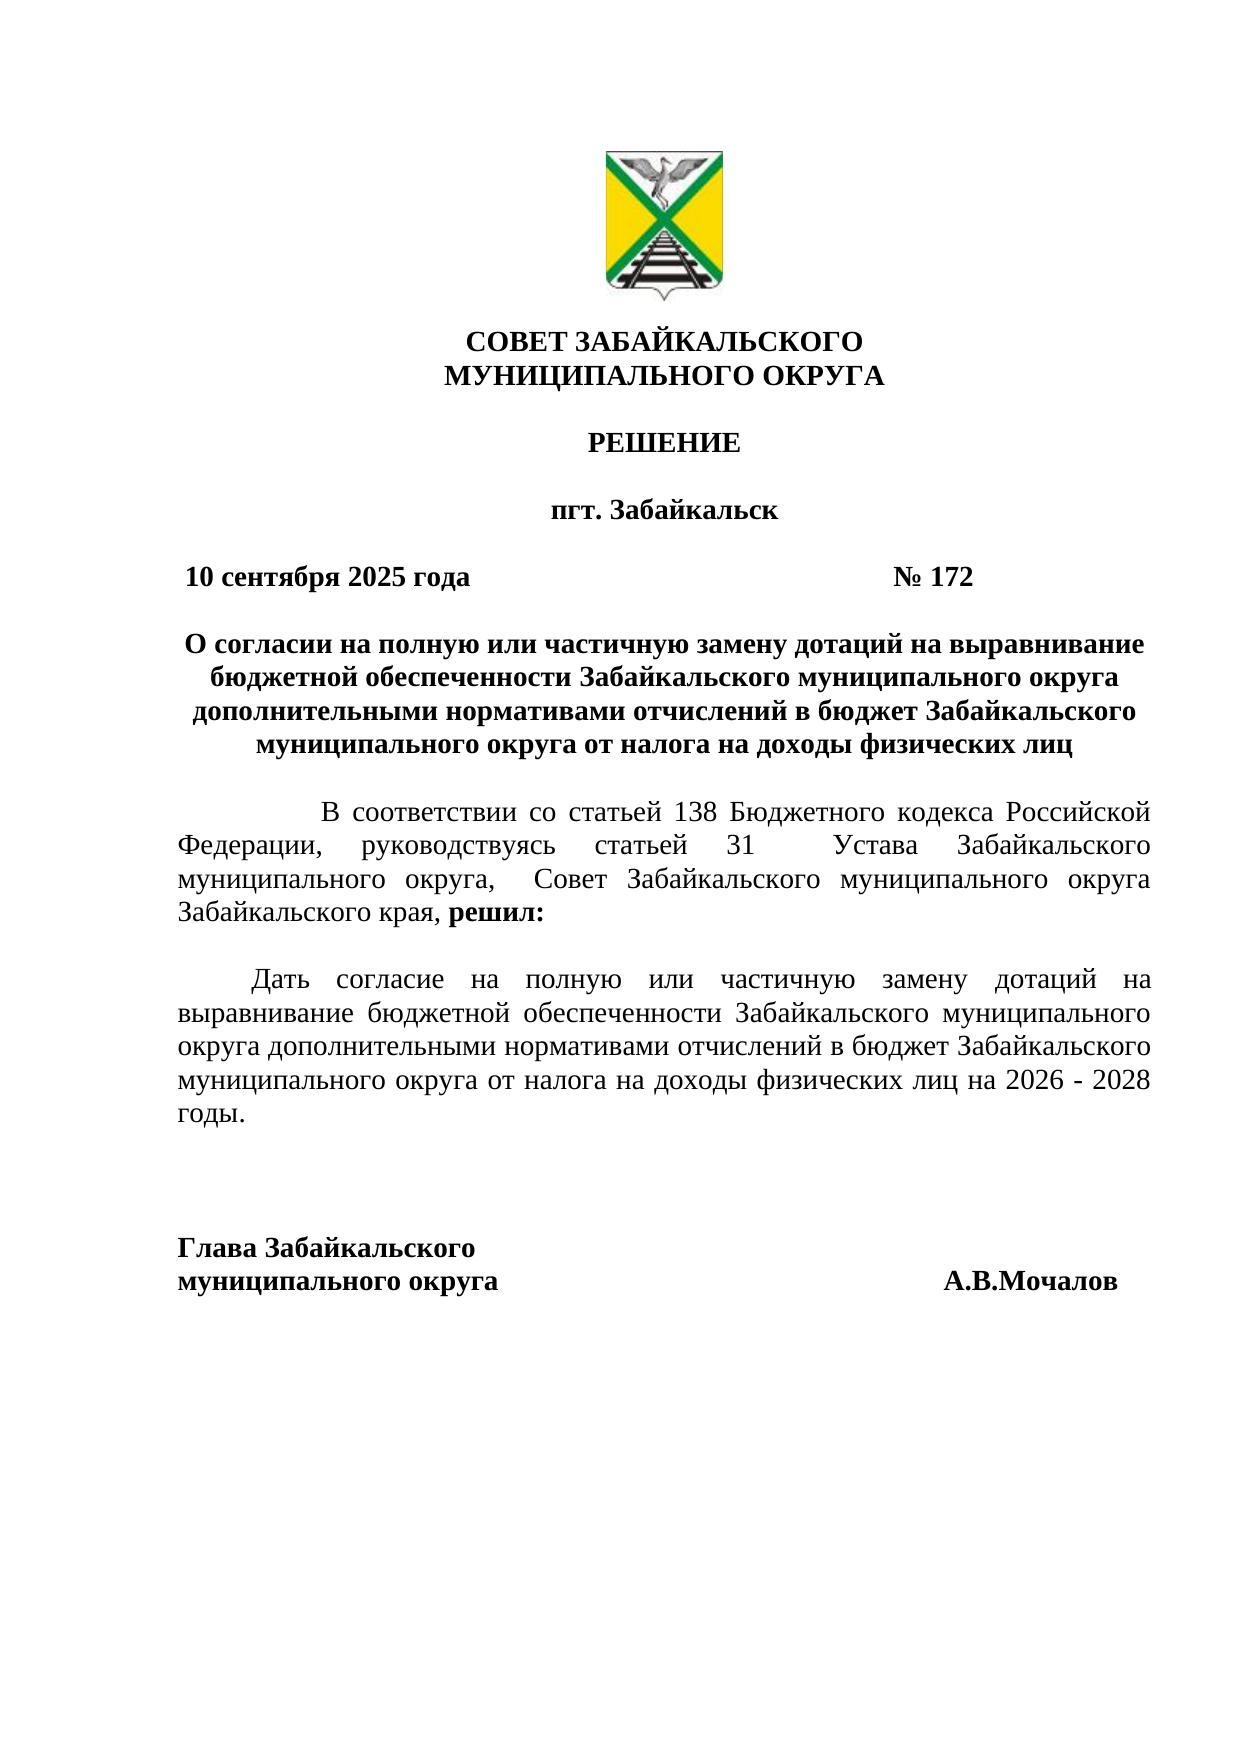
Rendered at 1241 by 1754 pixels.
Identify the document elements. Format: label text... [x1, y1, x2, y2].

text пгт. Забайкальск [177, 492, 1152, 525]
text СОВЕТ ЗАБАЙКАЛЬСКОГО [177, 324, 1152, 358]
picture [605, 151, 723, 301]
text МУНИЦИПАЛЬНОГО ОКРУГА [177, 358, 1152, 391]
text РЕШЕНИЕ [177, 425, 1152, 458]
text О согласии на полную или частичную замену дотаций на выравнивание бюджетной обеспеченности Забайкальского муниципального округа дополнительными нормативами отчислений в бюджет Забайкальского муниципального округа от налога на доходы физических лиц [177, 626, 1152, 760]
text В соответствии со статьей 138 Бюджетного кодекса Российской Федерации, руководствуясь статьей 31 Устава Забайкальского муниципального округа, Совет Забайкальского муниципального округа Забайкальского края, решил: [177, 794, 1152, 928]
text 10 сентября 2025 года № 172 [177, 559, 1152, 592]
text Глава Забайкальского [177, 1230, 1152, 1263]
text Дать согласие на полную или частичную замену дотаций на выравнивание бюджетной обеспеченности Забайкальского муниципального округа дополнительными нормативами отчислений в бюджет Забайкальского муниципального округа от налога на доходы физических лиц на 2026 - 2028 годы. [177, 961, 1152, 1129]
text муниципального округа А.В.Мочалов [177, 1263, 1152, 1297]
